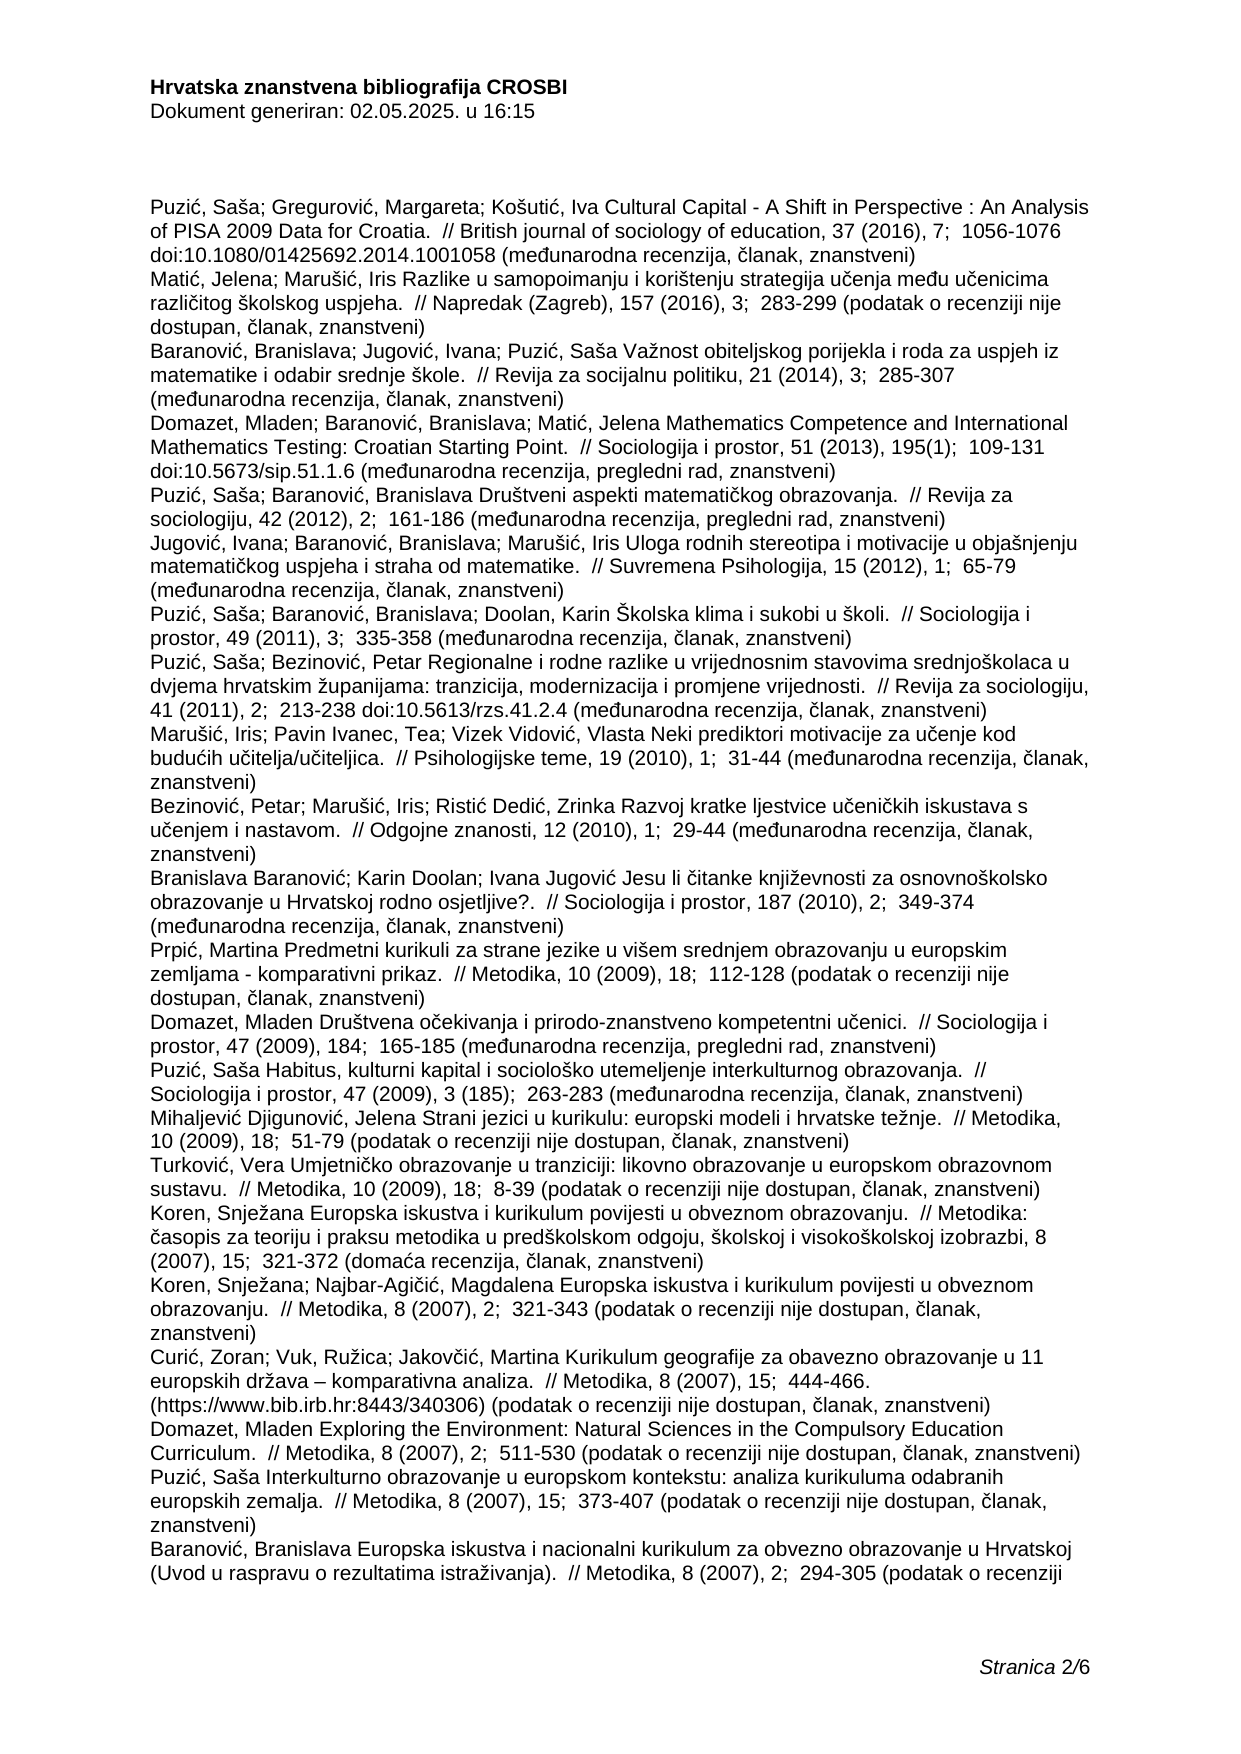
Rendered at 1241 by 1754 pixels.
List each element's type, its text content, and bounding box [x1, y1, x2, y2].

text Domazet, Mladen [150, 1417, 1090, 1465]
text Marušić, Iris; Pavin Ivanec, Tea; Vizek Vidović, Vlasta [150, 722, 1090, 794]
text Baranović, Branislava; Jugović, Ivana; Puzić, Saša [150, 339, 1090, 411]
text Curić, Zoran; Vuk, Ružica; Jakovčić, Martina [150, 1345, 1090, 1417]
text Mihaljević Djigunović, Jelena [150, 1105, 1090, 1153]
text Matić, Jelena; Marušić, Iris [150, 267, 1090, 339]
text Puzić, Saša; Baranović, Branislava; Doolan, Karin [150, 602, 1090, 650]
text Bezinović, Petar; Marušić, Iris; Ristić Dedić, Zrinka [150, 794, 1090, 866]
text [150, 1537, 1090, 1584]
text Puzić, Saša; Gregurović, Margareta; Košutić, Iva [150, 195, 1090, 267]
text Domazet, Mladen [150, 1009, 1090, 1057]
text Koren, Snježana; Najbar-Agičić, Magdalena [150, 1273, 1090, 1345]
text Turković, Vera [150, 1153, 1090, 1201]
text Koren, Snježana [150, 1201, 1090, 1273]
text Domazet, Mladen; Baranović, Branislava; Matić, Jelena [150, 411, 1090, 482]
text Prpić, Martina [150, 938, 1090, 1009]
text Jugović, Ivana; Baranović, Branislava; Marušić, Iris [150, 530, 1090, 602]
text Puzić, Saša [150, 1057, 1090, 1105]
text Branislava Baranović; Karin Doolan; Ivana Jugović [150, 866, 1090, 938]
text Puzić, Saša [150, 1465, 1090, 1537]
text Puzić, Saša; Baranović, Branislava [150, 482, 1090, 530]
text Puzić, Saša; Bezinović, Petar [150, 650, 1090, 722]
